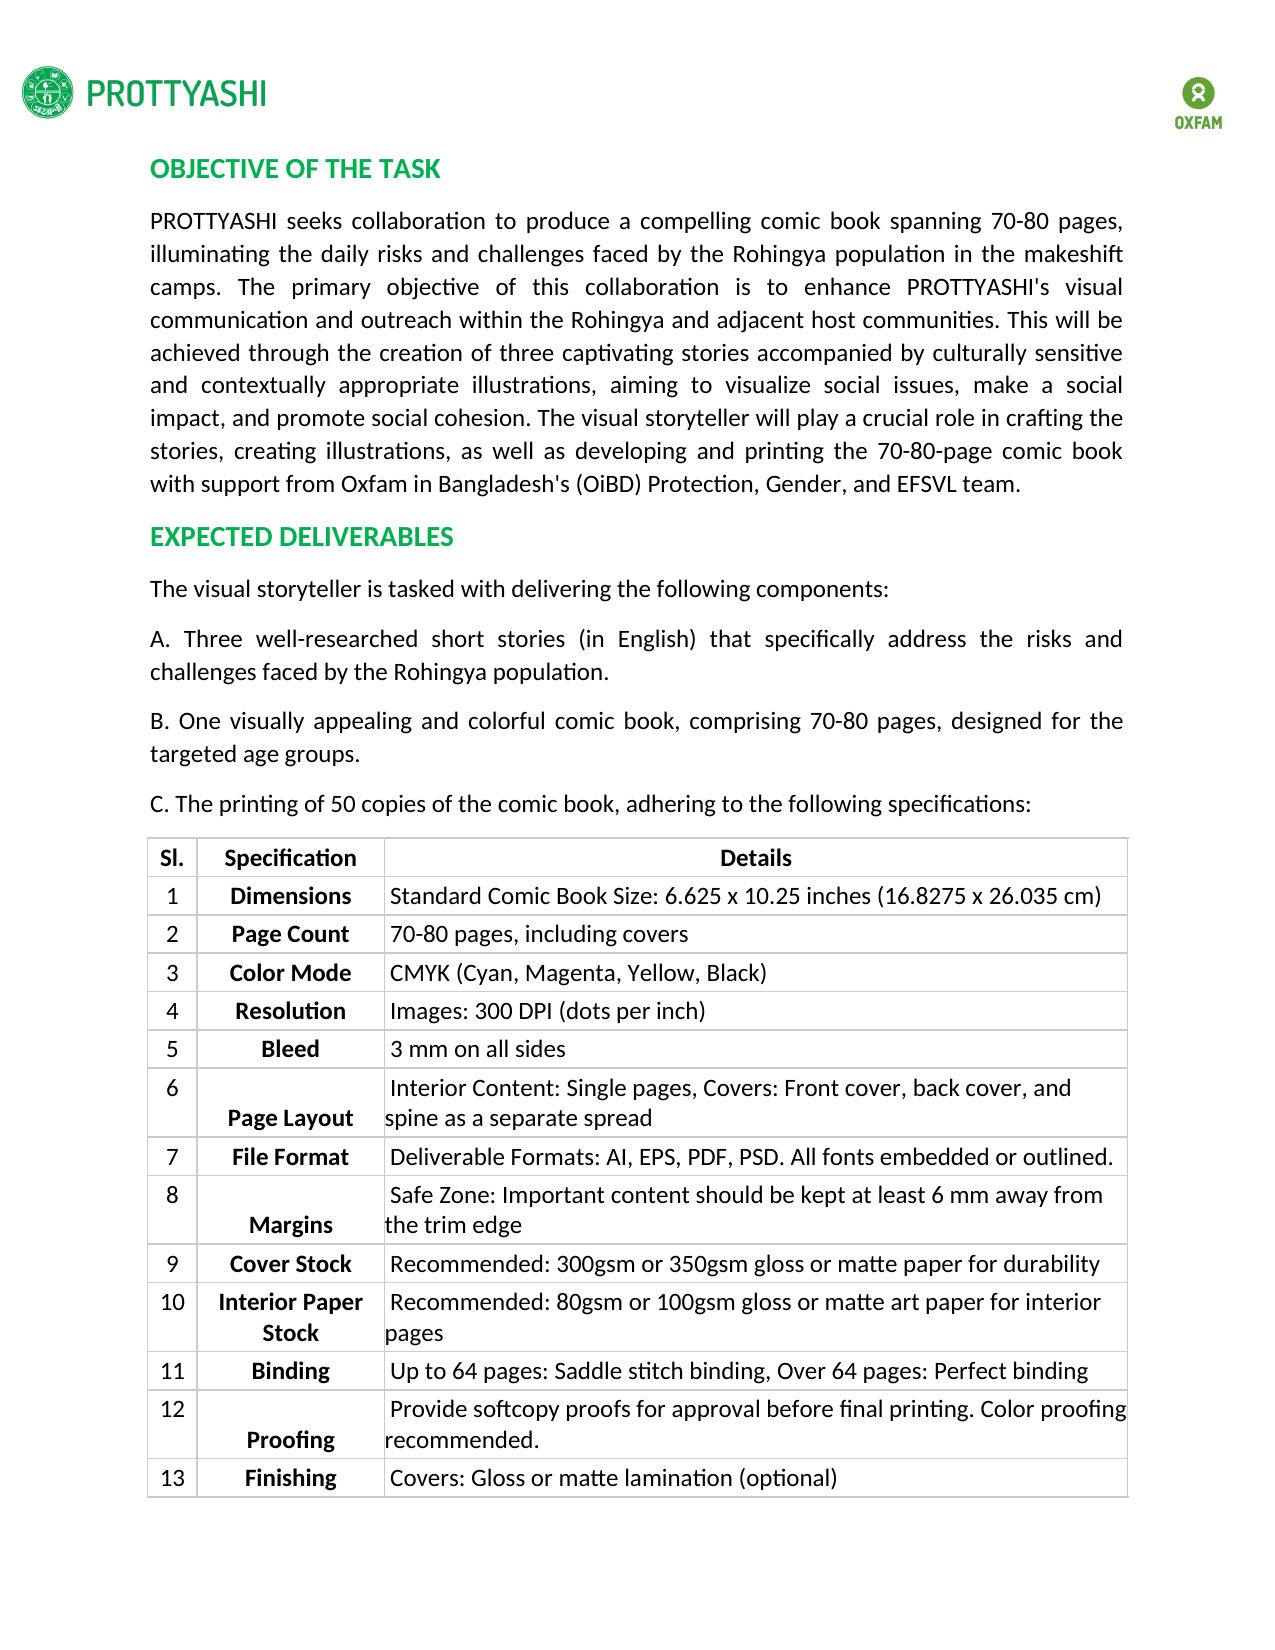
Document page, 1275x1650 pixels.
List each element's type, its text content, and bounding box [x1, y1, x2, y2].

table_cell Interior Paper Stock [198, 1283, 384, 1351]
table_cell Standard Comic Book Size: 6.625 x 10.25 inches (16.8275 x 26.035 cm) [385, 877, 1127, 914]
text C. The printing of 50 copies of the comic book, adhering to the following specifications: [150, 788, 1125, 818]
table_cell Color Mode [198, 954, 384, 991]
table_cell Recommended: 300gsm or 350gsm gloss or matte paper for durability [385, 1245, 1127, 1282]
table_cell Recommended: 80gsm or 100gsm gloss or matte art paper for interior pages [385, 1283, 1127, 1351]
table_cell Interior Content: Single pages, Covers: Front cover, back cover, and spine as a separate spread [385, 1069, 1127, 1136]
table_cell 6 [148, 1069, 196, 1136]
table_header Sl. [148, 839, 196, 876]
table_cell 11 [148, 1352, 196, 1389]
table_cell Up to 64 pages: Saddle stitch binding, Over 64 pages: Perfect binding [385, 1352, 1127, 1389]
table_cell Binding [198, 1352, 384, 1389]
table_cell Covers: Gloss or matte lamination (optional) [385, 1459, 1127, 1496]
table_cell 2 [148, 916, 196, 952]
table_cell 7 [148, 1138, 196, 1174]
text OBJECTIVE OF THE TASK [150, 150, 1125, 186]
table_cell 12 [148, 1391, 196, 1458]
table_cell 8 [148, 1176, 196, 1243]
table_cell CMYK (Cyan, Magenta, Yellow, Black) [385, 954, 1127, 991]
table_cell Bleed [198, 1031, 384, 1067]
table_cell Finishing [198, 1459, 384, 1496]
table_cell 3 mm on all sides [385, 1031, 1127, 1067]
table_cell Cover Stock [198, 1245, 384, 1282]
table_cell 5 [148, 1031, 196, 1067]
table_cell 13 [148, 1459, 196, 1496]
table_cell 4 [148, 992, 196, 1029]
table_cell 3 [148, 954, 196, 991]
text PROTTYASHI seeks collaboration to produce a compelling comic book spanning 70-80 pages, illuminating the daily risks and challenges faced by the Rohingya population in the makeshift camps. The primary objective of this collaboration is to enhance PROTTYASHI's visual communication and outreach within the Rohingya and adjacent host communities. This will be achieved through the creation of three captivating stories accompanied by culturally sensitive and contextually appropriate illustrations, aiming to visualize social issues, make a social impact, and promote social cohesion. The visual storyteller will play a crucial role in crafting the stories, creating illustrations, as well as developing and printing the 70-80-page comic book with support from Oxfam in Bangladesh's (OiBD) Protection, Gender, and EFSVL team. [150, 205, 1125, 499]
table_cell Safe Zone: Important content should be kept at least 6 mm away from the trim edge [385, 1176, 1127, 1243]
table_header Details [385, 839, 1127, 876]
text A. Three well-researched short stories (in English) that specifically address the risks and challenges faced by the Rohingya population. [150, 623, 1125, 686]
table_cell 70-80 pages, including covers [385, 916, 1127, 952]
table_cell Images: 300 DPI (dots per inch) [385, 992, 1127, 1029]
table_cell Resolution [198, 992, 384, 1029]
table_cell 9 [148, 1245, 196, 1282]
table_cell Dimensions [198, 877, 384, 914]
text EXPECTED DELIVERABLES [150, 518, 1125, 554]
picture [11, 58, 284, 127]
table_cell Deliverable Formats: AI, EPS, PDF, PSD. All fonts embedded or outlined. [385, 1138, 1127, 1174]
table_cell 1 [148, 877, 196, 914]
table_cell File Format [198, 1138, 384, 1174]
table_cell Provide softcopy proofs for approval before final printing. Color proofing recommended. [385, 1391, 1127, 1458]
table_cell Page Layout [198, 1069, 384, 1136]
table_header Specification [198, 839, 384, 876]
table_cell 10 [148, 1283, 196, 1351]
table_cell Margins [198, 1176, 384, 1243]
text B. One visually appealing and colorful comic book, comprising 70-80 pages, designed for the targeted age groups. [150, 705, 1125, 769]
table_cell Page Count [198, 916, 384, 952]
text The visual storyteller is tasked with delivering the following components: [150, 573, 1125, 604]
picture [1165, 70, 1229, 134]
table_cell Proofing [198, 1391, 384, 1458]
